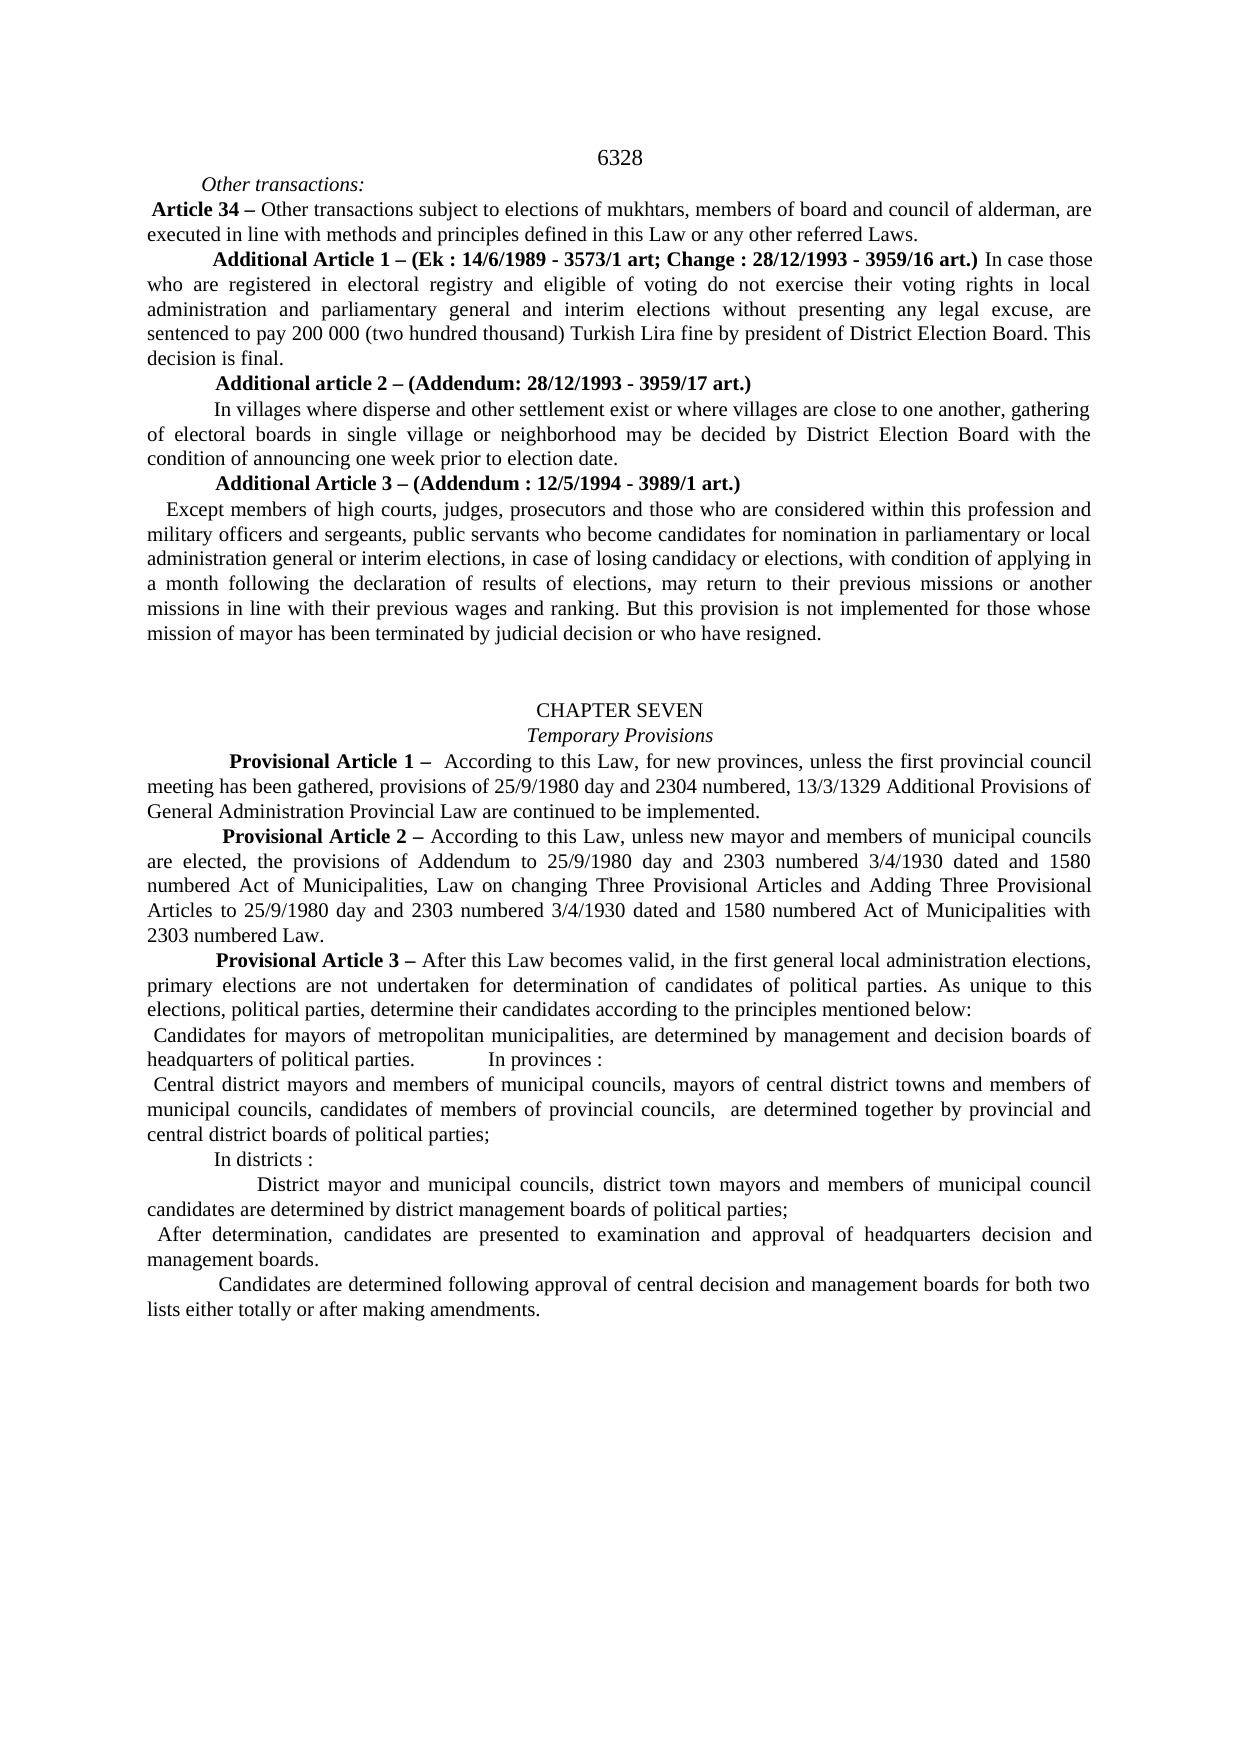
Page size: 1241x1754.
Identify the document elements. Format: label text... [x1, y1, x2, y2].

subtitle Additional Article 3 – (Addendum : 12/5/1994 - 3989/1 art.) [147, 471, 1093, 495]
text Central district mayors and members of municipal councils, mayors of central district towns and members of municipal councils, candidates of members of provincial councils, are determined together by provincial and central district boards of political parties; [146, 1072, 1093, 1146]
text Provisional Article 3 – After this Law becomes valid, in the first general local administration elections, primary elections are not undertaken for determination of candidates of political parties. As unique to this elections, political parties, determine their candidates according to the principles mentioned below: [146, 948, 1093, 1021]
text In districts : [146, 1147, 1093, 1171]
text Additional Article 1 – (Ek : 14/6/1989 - 3573/1 art; Change : 28/12/1993 - 3959/16 art.) In case those who are registered in electoral registry and eligible of voting do not exercise their voting rights in local administration and parliamentary general and interim elections without presenting any legal excuse, are sentenced to pay 200 000 (two hundred thousand) Turkish Lira fine by president of District Election Board. This decision is final. [146, 247, 1093, 370]
text In villages where disperse and other settlement exist or where villages are close to one another, gathering of electoral boards in single village or neighborhood may be decided by District Election Board with the condition of announcing one week prior to election date. [146, 397, 1093, 470]
text Article 34 – Other transactions subject to elections of mukhtars, members of board and council of alderman, are executed in line with methods and principles defined in this Law or any other referred Laws. [146, 197, 1093, 246]
subtitle Additional article 2 – (Addendum: 28/12/1993 - 3959/17 art.) [147, 371, 1093, 395]
text Provisional Article 2 – According to this Law, unless new mayor and members of municipal councils are elected, the provisions of Addendum to 25/9/1980 day and 2303 numbered 3/4/1930 dated and 1580 numbered Act of Municipalities, Law on changing Three Provisional Articles and Adding Three Provisional Articles to 25/9/1980 day and 2303 numbered 3/4/1930 dated and 1580 numbered Act of Municipalities with 2303 numbered Law. [146, 824, 1093, 947]
text Except members of high courts, judges, prosecutors and those who are considered within this profession and military officers and sergeants, public servants who become candidates for nomination in parliamentary or local administration general or interim elections, in case of losing candidacy or elections, with condition of applying in a month following the declaration of results of elections, may return to their previous missions or another missions in line with their previous wages and ranking. But this provision is not implemented for those whose mission of mayor has been terminated by judicial decision or who have resigned. [146, 497, 1093, 644]
text District mayor and municipal councils, district town mayors and members of municipal council candidates are determined by district management boards of political parties; [146, 1172, 1093, 1221]
text Provisional Article 1 – According to this Law, for new provinces, unless the first provincial council meeting has been gathered, provisions of 25/9/1980 day and 2304 numbered, 13/3/1329 Additional Provisions of General Administration Provincial Law are continued to be implemented. [146, 749, 1093, 823]
text Candidates are determined following approval of central decision and management boards for both two lists either totally or after making amendments. [146, 1272, 1093, 1321]
text Candidates for mayors of metropolitan municipalities, are determined by management and decision boards of headquarters of political parties. In provinces : [146, 1022, 1093, 1071]
text Other transactions: [146, 172, 1093, 196]
text CHAPTER SEVEN [186, 697, 1054, 722]
text Temporary Provisions [147, 723, 1092, 747]
text After determination, candidates are presented to examination and approval of headquarters decision and management boards. [146, 1222, 1093, 1271]
